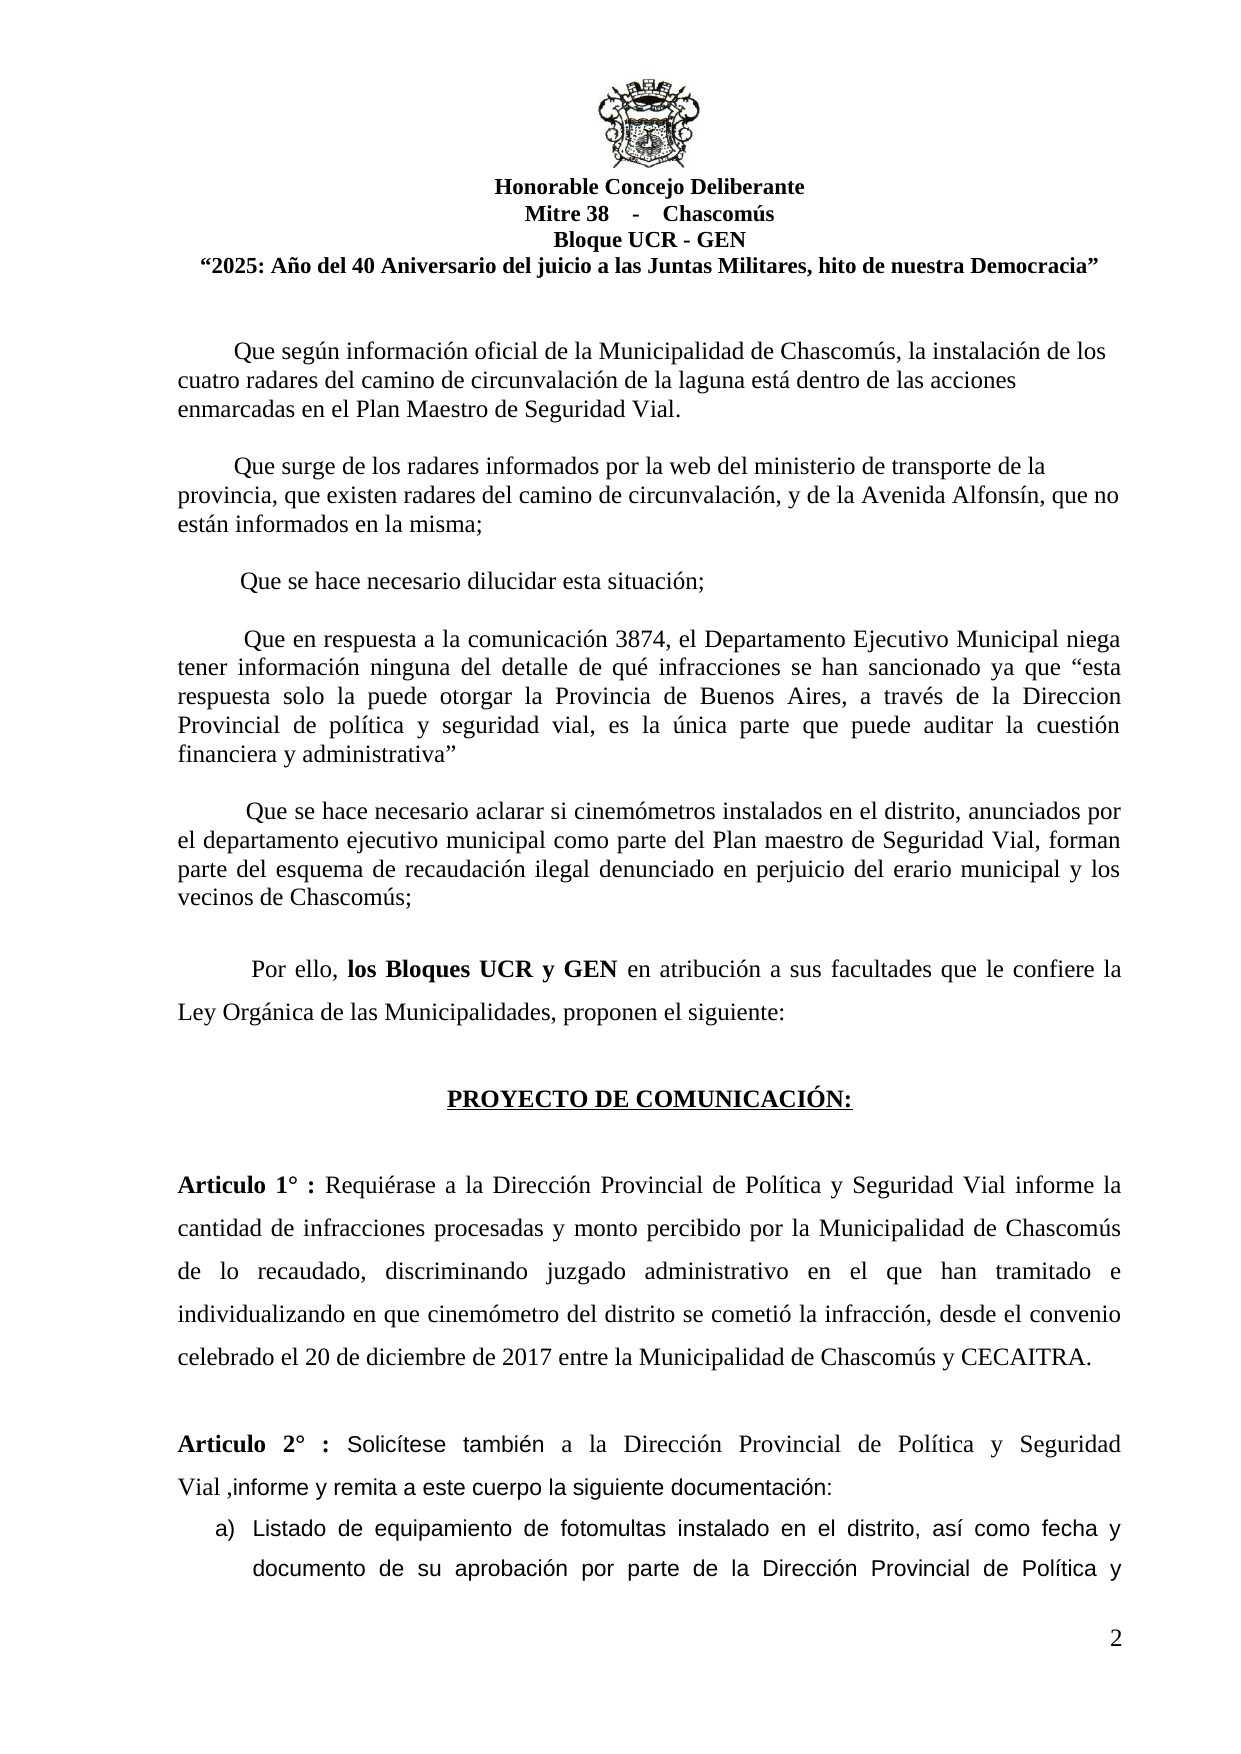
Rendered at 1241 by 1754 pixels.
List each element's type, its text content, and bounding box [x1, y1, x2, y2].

text Que se hace necesario dilucidar esta situación; [177, 566, 1122, 595]
text PROYECTO DE COMUNICACIÓN: [177, 1084, 1122, 1112]
text Por ello, los Bloques UCR y GEN en atribución a sus facultades que le confiere la Ley Orgánica de las Municipalidades, proponen el siguiente: [177, 954, 1122, 1026]
text Que surge de los radares informados por la web del ministerio de transporte de la provincia, que existen radares del camino de circunvalación, y de la Avenida Alfonsín, que no están informados en la misma; [177, 451, 1122, 537]
text Que en respuesta a la comunicación 3874, el Departamento Ejecutivo Municipal niega tener información ninguna del detalle de qué infracciones se han sancionado ya que “esta respuesta solo la puede otorgar la Provincia de Buenos Aires, a través de la Direccion Provincial de política y seguridad vial, es la única parte que puede auditar la cuestión financiera y administrativa” [177, 624, 1122, 767]
text Que se hace necesario aclarar si cinemómetros instalados en el distrito, anunciados por el departamento ejecutivo municipal como parte del Plan maestro de Seguridad Vial, forman parte del esquema de recaudación ilegal denunciado en perjuicio del erario municipal y los vecinos de Chascomús; [177, 796, 1122, 911]
picture [592, 73, 707, 174]
text Que según información oficial de la Municipalidad de Chascomús, la instalación de los cuatro radares del camino de circunvalación de la laguna está dentro de las acciones enmarcadas en el Plan Maestro de Seguridad Vial. [177, 336, 1122, 422]
text Articulo 1° : Requiérase a la Dirección Provincial de Política y Seguridad Vial informe la cantidad de infracciones procesadas y monto percibido por la Municipalidad de Chascomús de lo recaudado, discriminando juzgado administrativo en el que han tramitado e individualizando en que cinemómetro del distrito se cometió la infracción, desde el convenio celebrado el 20 de diciembre de 2017 entre la Municipalidad de Chascomús y CECAITRA. [177, 1170, 1122, 1371]
text Articulo 2° : Solicítese también a la Dirección Provincial de Política y Seguridad Vial ,informe y remita a este cuerpo la siguiente documentación: [177, 1429, 1122, 1501]
